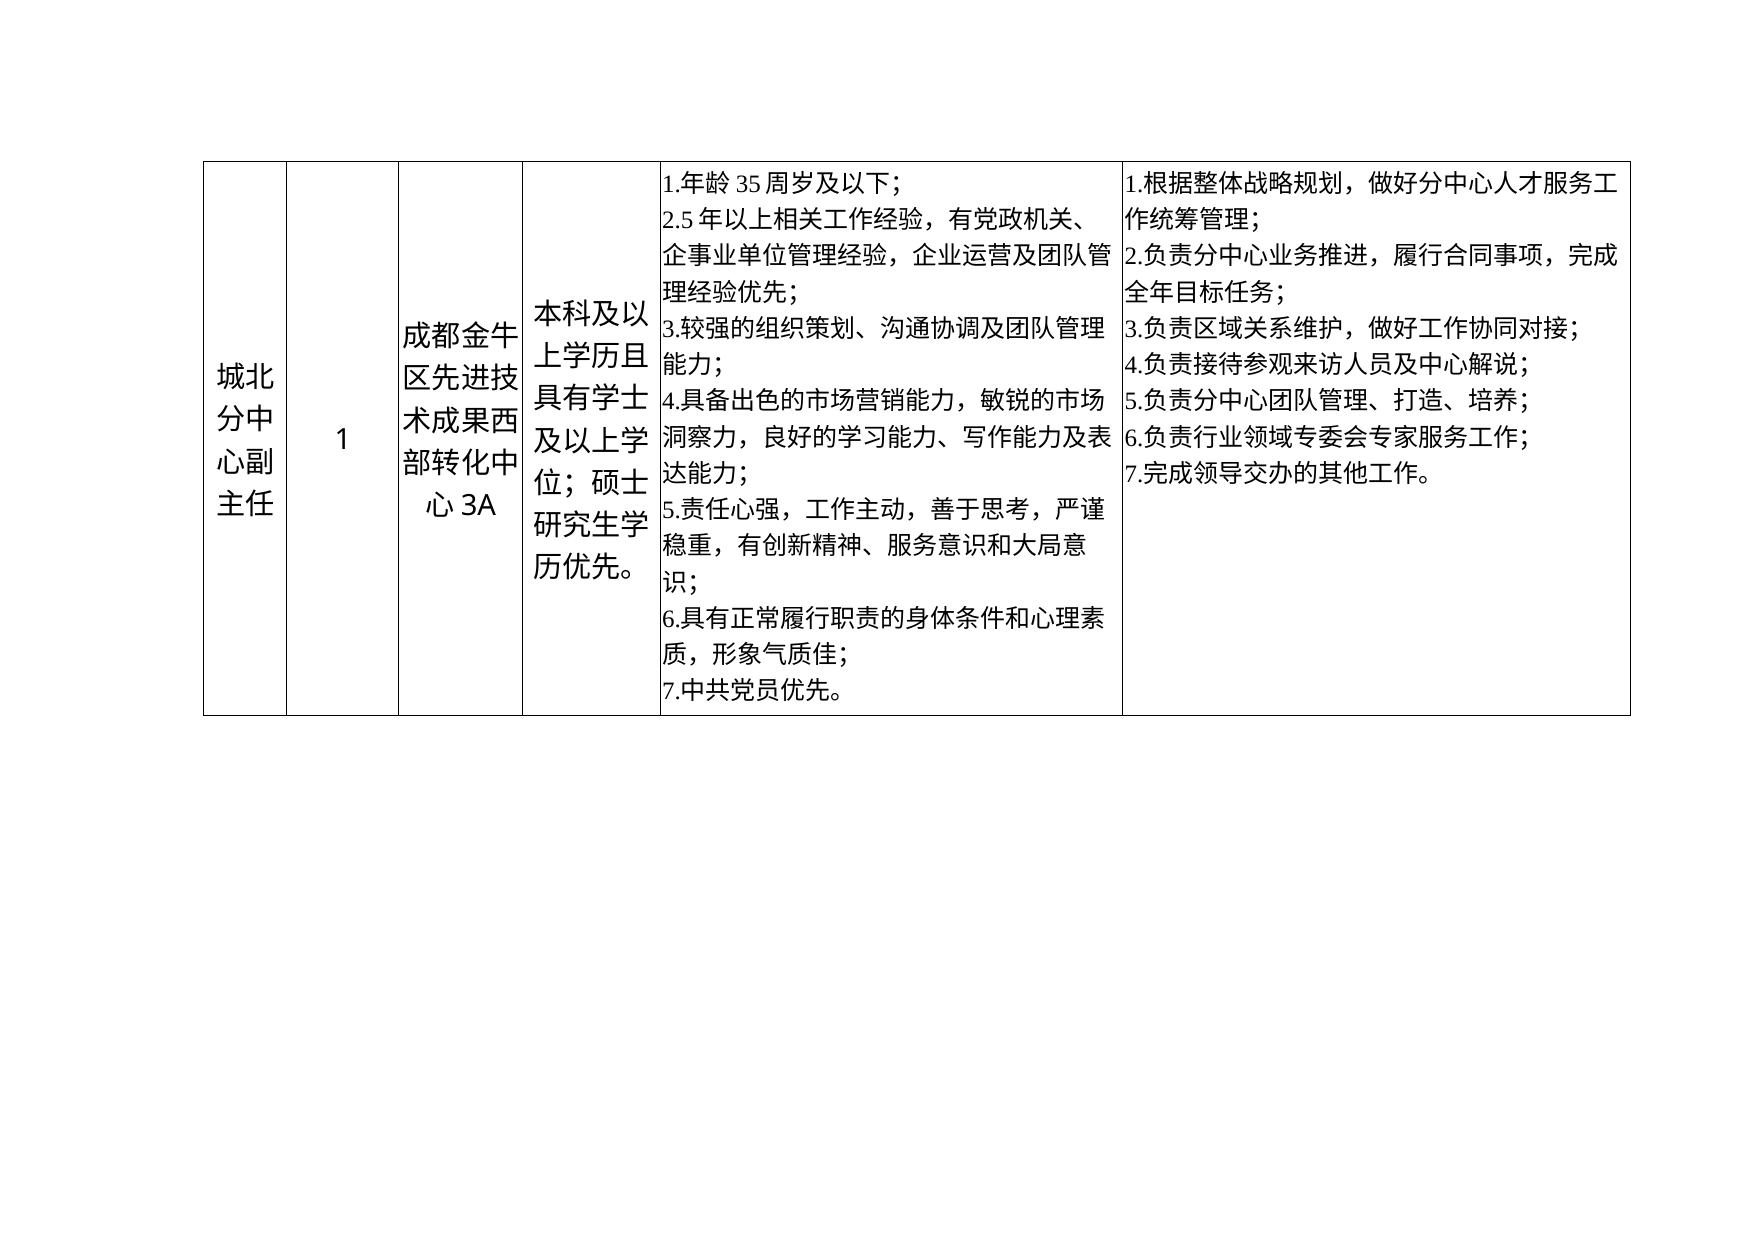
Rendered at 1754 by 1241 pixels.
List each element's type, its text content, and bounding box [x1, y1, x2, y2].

table_cell 1.年龄35周岁及以下； 2.5年以上相关工作经验，有党政机关、企事业单位管理经验，企业运营及团队管理经验优先； 3.较强的组织策划、沟通协调及团队管理能力； 4.具备出色的市场营销能力，敏锐的市场洞察力，良好的学习能力、写作能力及表达能力； 5.责任心强，工作主动，善于思考，严谨稳重，有创新精神、服务意识和大局意识； 6.具有正常履行职责的身体条件和心理素质，形象气质佳； 7.中共党员优先。 [661, 162, 1122, 715]
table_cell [523, 162, 660, 715]
table_cell 1 [287, 162, 398, 715]
table_cell 城北分中心副主任 [204, 162, 286, 715]
table_cell 1.根据整体战略规划，做好分中心人才服务工作统筹管理； 2.负责分中心业务推进，履行合同事项，完成全年目标任务； 3.负责区域关系维护，做好工作协同对接； 4.负责接待参观来访人员及中心解说； 5.负责分中心团队管理、打造、培养； 6.负责行业领域专委会专家服务工作； 7.完成领导交办的其他工作。 [1123, 162, 1630, 715]
table_cell 成都金牛区先进技术成果西部转化中心3A [399, 162, 522, 715]
